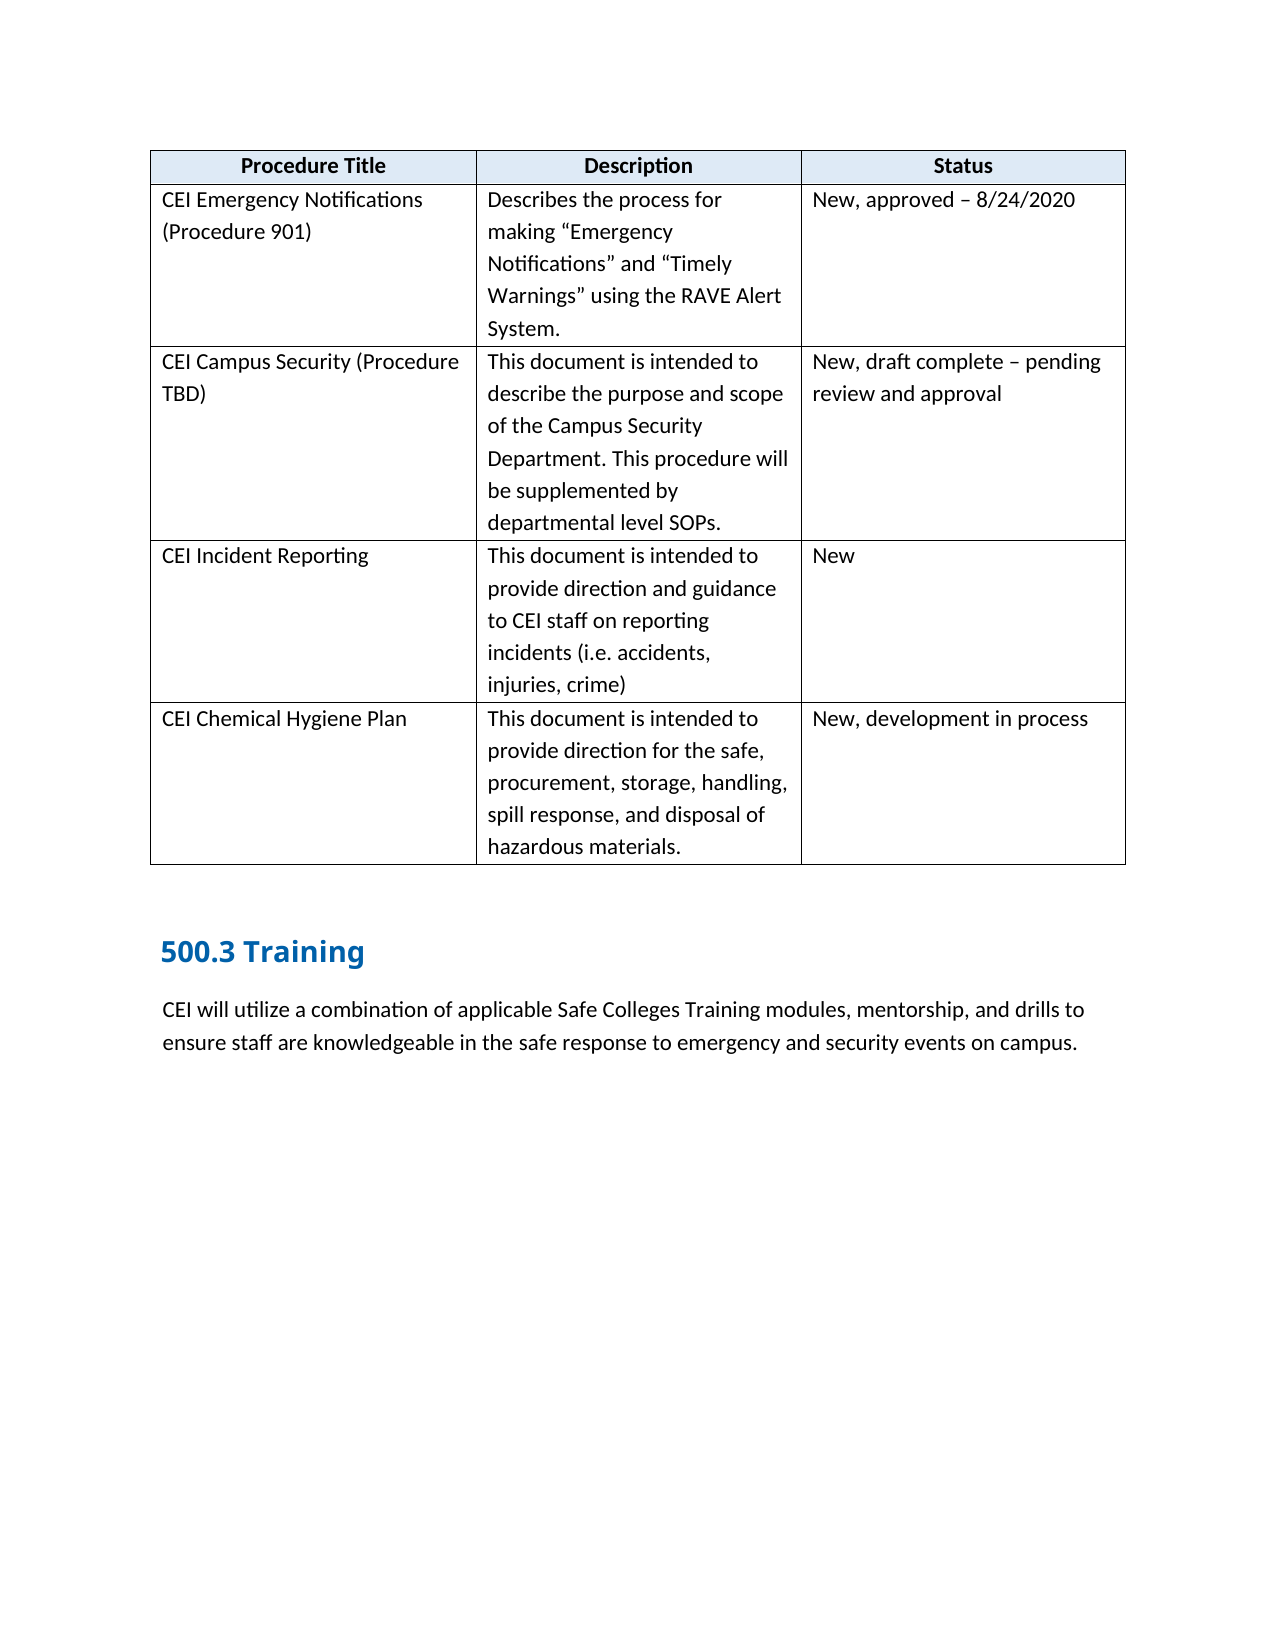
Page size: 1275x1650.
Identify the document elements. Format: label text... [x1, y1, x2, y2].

text CEI will utilize a combination of applicable Safe Colleges Training modules, mentorship, and drills to ensure staff are knowledgeable in the safe response to emergency and security events on campus. [162, 996, 1125, 1056]
table_cell CEI Chemical Hygiene Plan [151, 703, 476, 864]
table_header Description [477, 151, 801, 183]
table_header Procedure Title [151, 151, 476, 183]
table_cell This document is intended to provide direction and guidance to CEI staff on reporting incidents (i.e. accidents, injuries, crime) [477, 541, 801, 702]
table_header Status [802, 151, 1125, 183]
table_cell New [802, 541, 1125, 702]
table_cell CEI Campus Security (Procedure TBD) [151, 347, 476, 540]
table_cell New, draft complete – pending review and approval [802, 347, 1125, 540]
text 500.3 Training [160, 931, 1125, 971]
table_cell New, approved – 8/24/2020 [802, 185, 1125, 346]
table_cell CEI Incident Reporting [151, 541, 476, 702]
table_cell CEI Emergency Notifications (Procedure 901) [151, 185, 476, 346]
table_cell This document is intended to describe the purpose and scope of the Campus Security Department. This procedure will be supplemented by departmental level SOPs. [477, 347, 801, 540]
table_cell Describes the process for making “Emergency Notifications” and “Timely Warnings” using the RAVE Alert System. [477, 185, 801, 346]
table_cell New, development in process [802, 703, 1125, 864]
table_cell This document is intended to provide direction for the safe, procurement, storage, handling, spill response, and disposal of hazardous materials. [477, 703, 801, 864]
